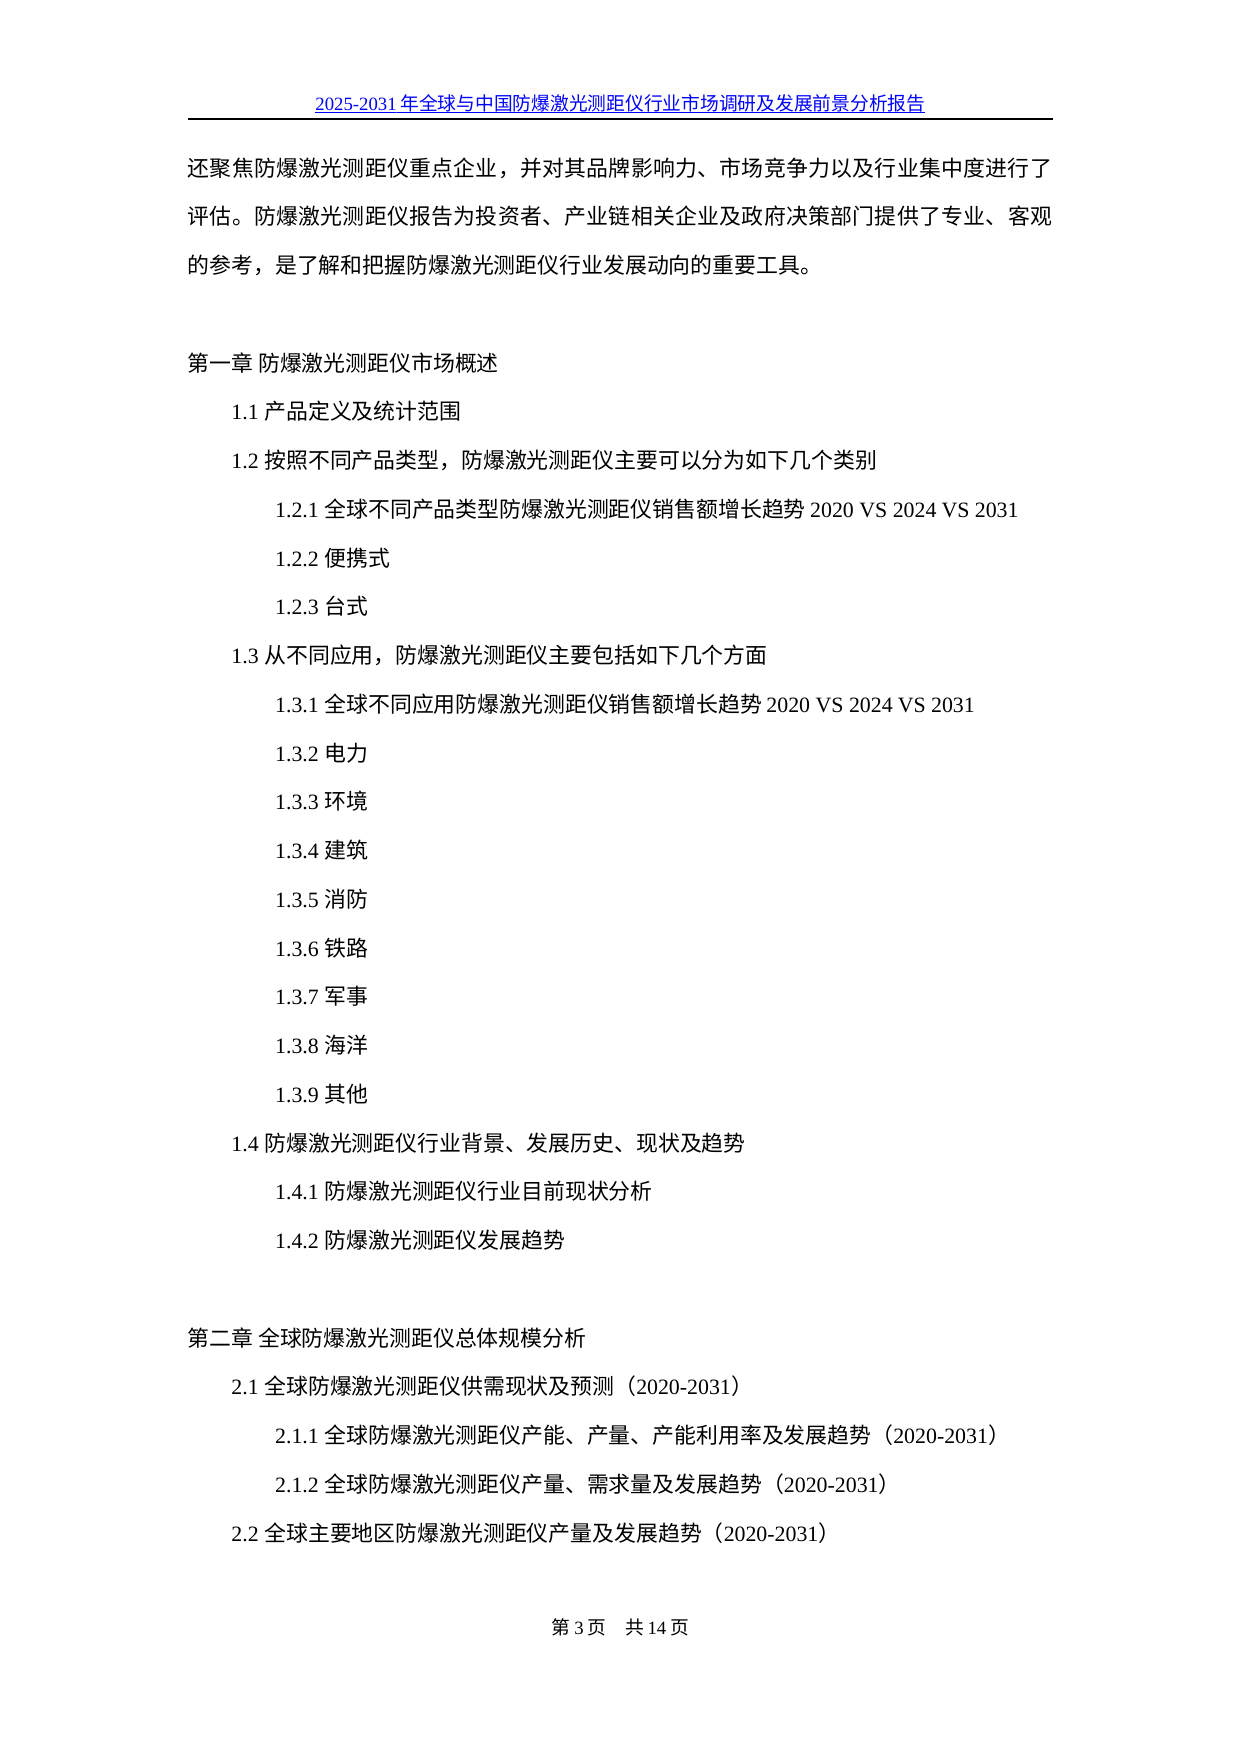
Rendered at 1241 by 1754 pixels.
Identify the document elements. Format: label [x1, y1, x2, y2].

text [187, 150, 1053, 1548]
